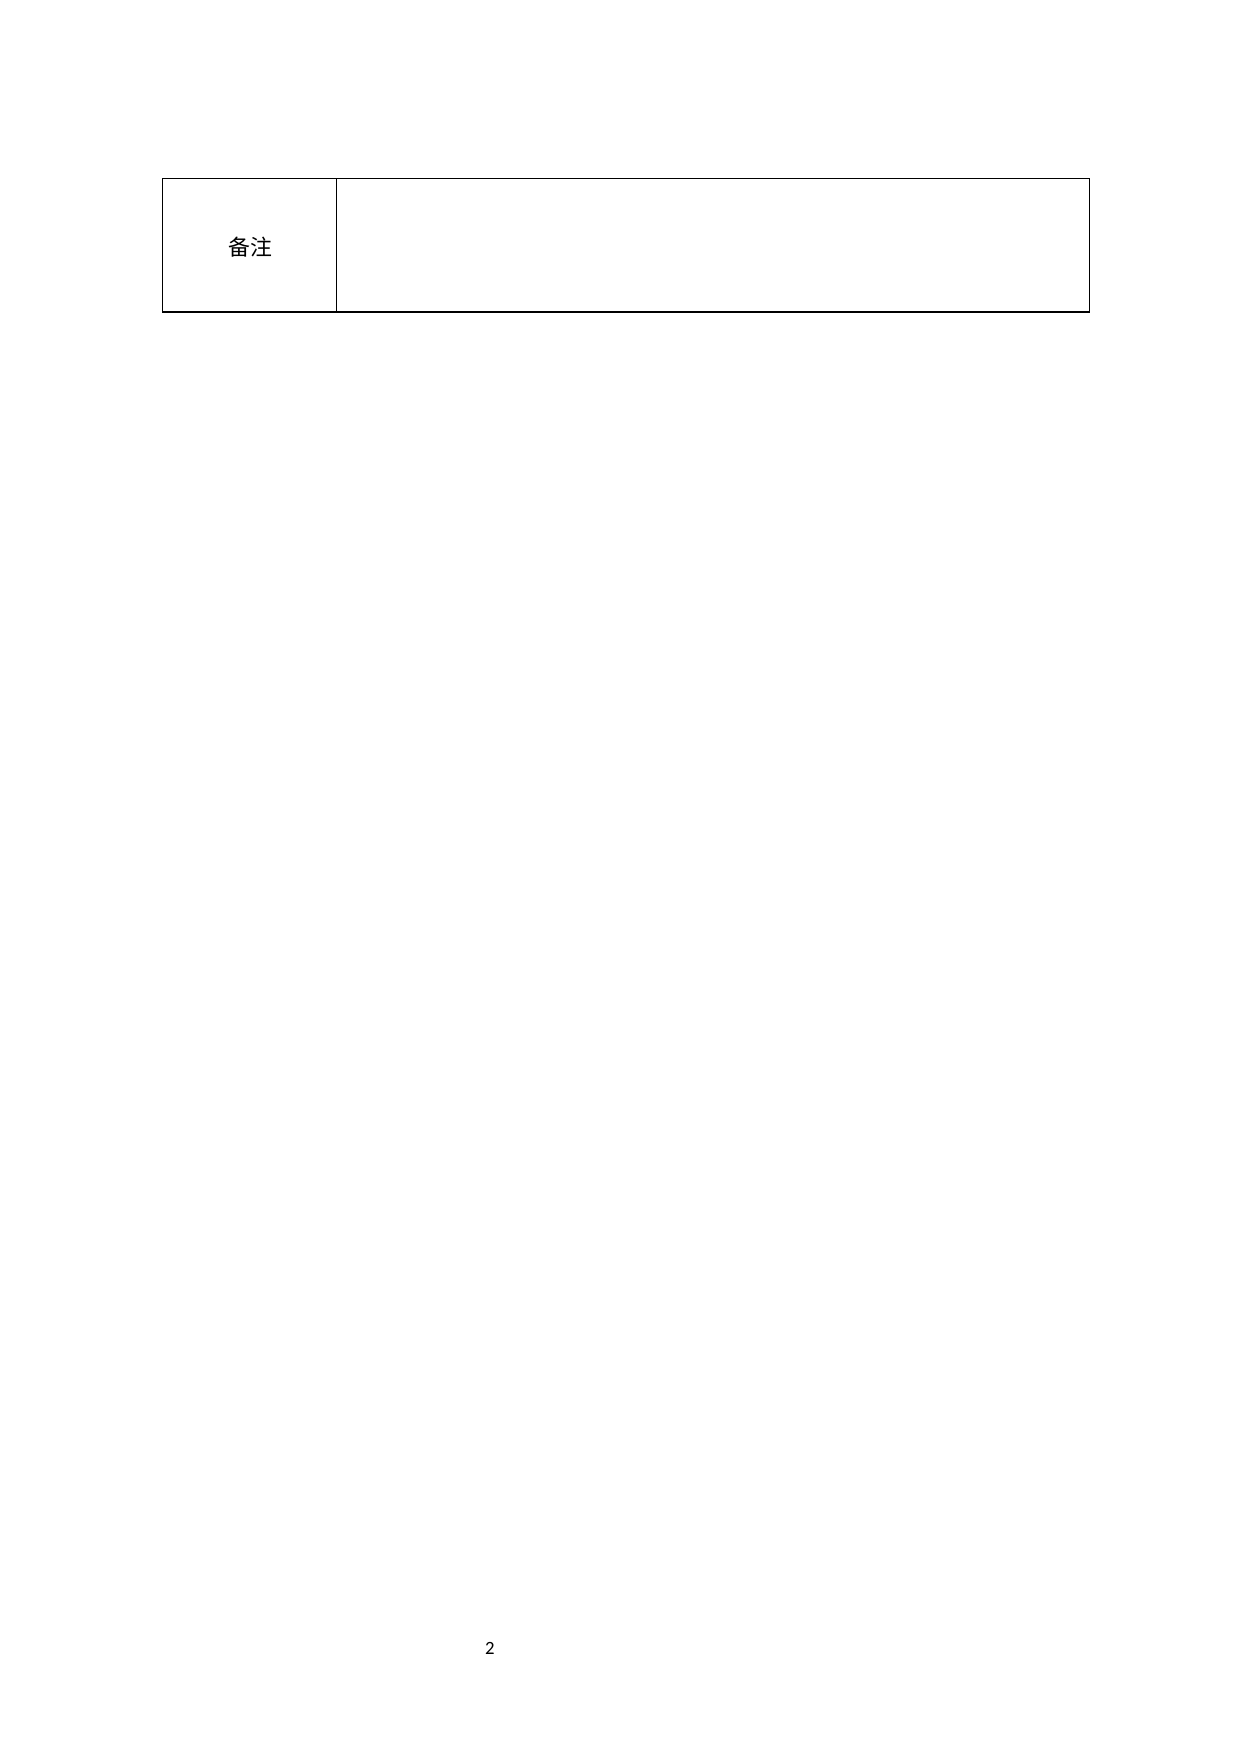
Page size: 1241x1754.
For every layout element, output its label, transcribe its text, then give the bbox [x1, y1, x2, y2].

table_cell 备注 [163, 179, 336, 311]
table_cell [337, 179, 1089, 311]
